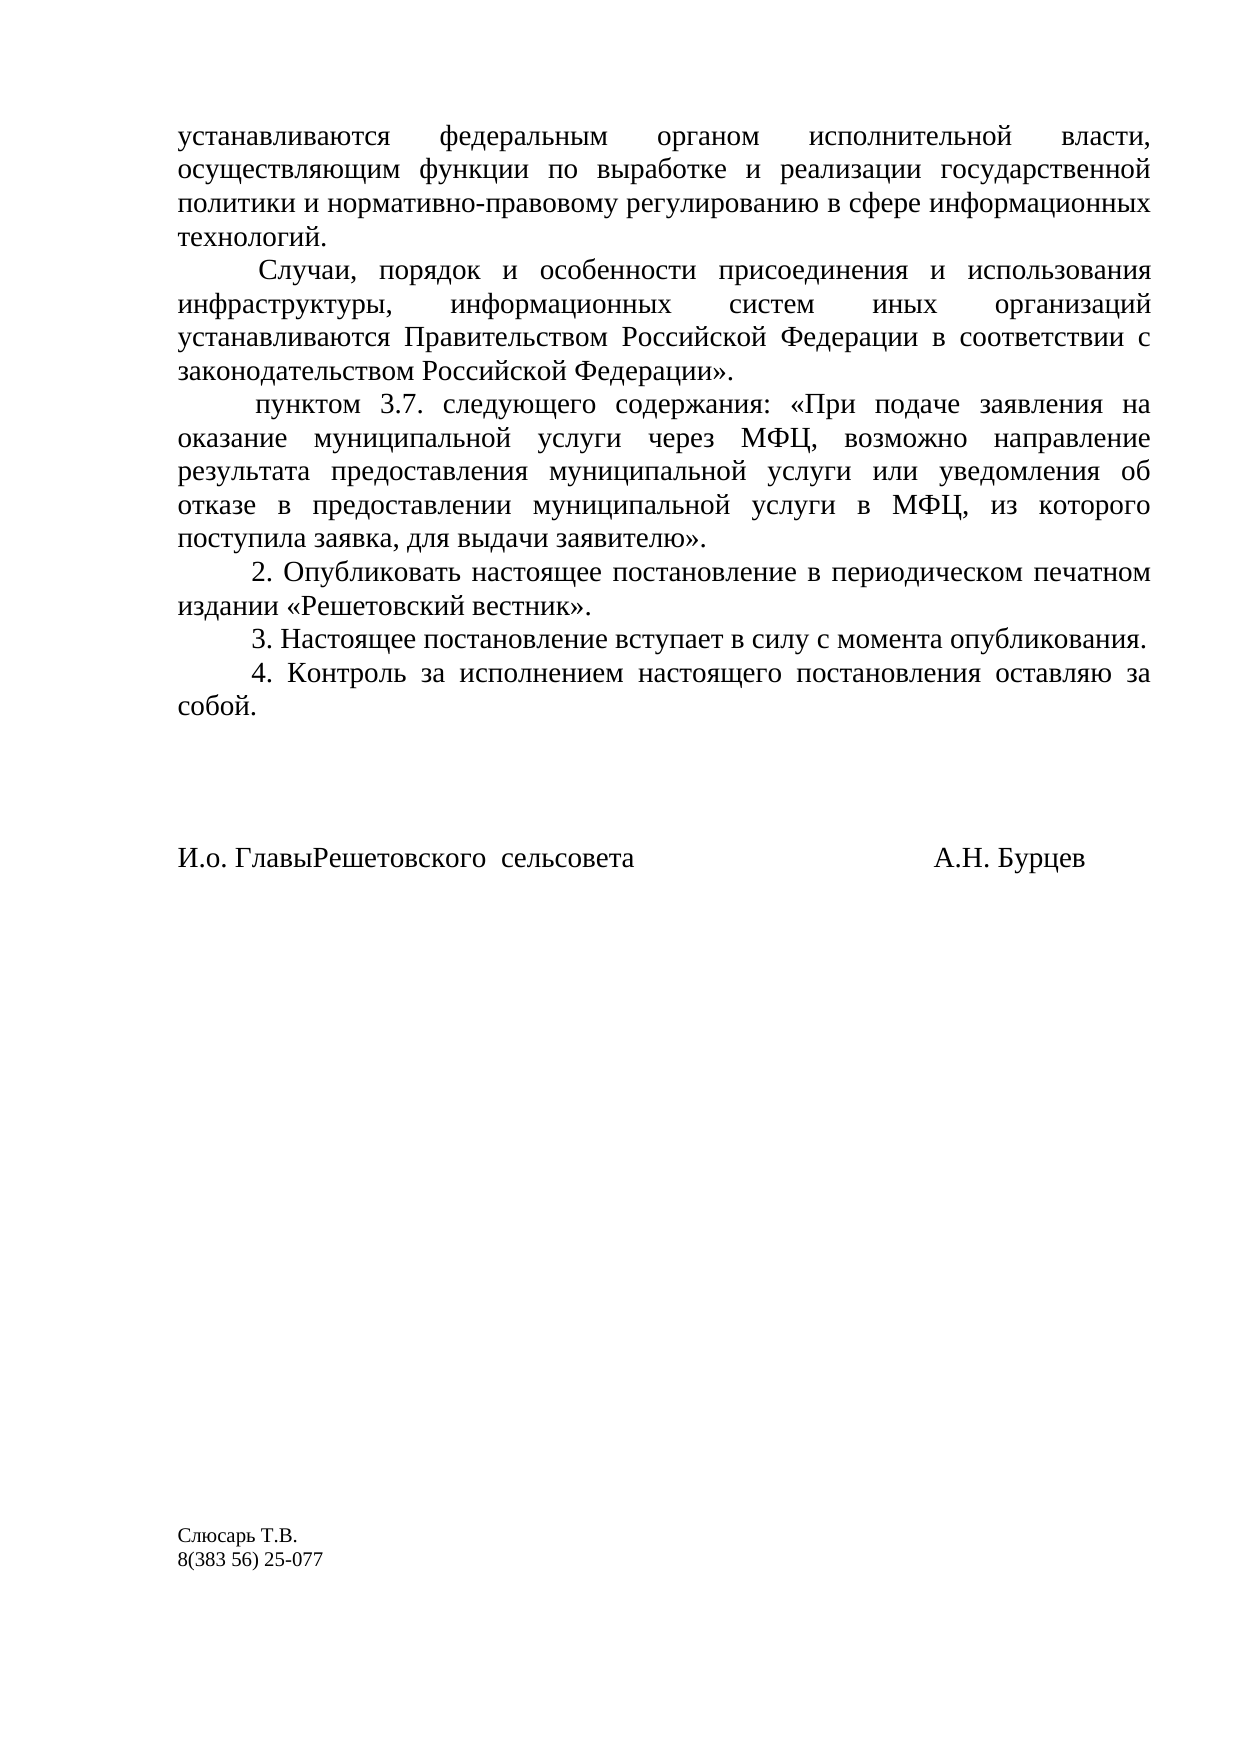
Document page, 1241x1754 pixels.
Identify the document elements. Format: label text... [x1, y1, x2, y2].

text 4. Контроль за исполнением настоящего постановления оставляю за собой. [177, 655, 1152, 722]
text Случаи, порядок и особенности присоединения и использования инфраструктуры, информационных систем иных организаций устанавливаются Правительством Российской Федерации в соответствии с законодательством Российской Федерации». [177, 252, 1152, 386]
text 3. Настоящее постановление вступает в силу с момента опубликования. [177, 621, 1152, 655]
text Слюсарь Т.В. [177, 1523, 1152, 1547]
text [177, 118, 1152, 252]
text 8(383 56) 25-077 [177, 1547, 1152, 1571]
text пунктом 3.7. следующего содержания: «При подаче заявления на оказание муниципальной услуги через МФЦ, возможно направление результата предоставления муниципальной услуги или уведомления об отказе в предоставлении муниципальной услуги в МФЦ, из которого поступила заявка, для выдачи заявителю». [177, 386, 1152, 554]
text 2. Опубликовать настоящее постановление в периодическом печатном издании «Решетовский вестник». [177, 554, 1152, 621]
text И.о. ГлавыРешетовского сельсовета А.Н. Бурцев [177, 839, 1152, 874]
